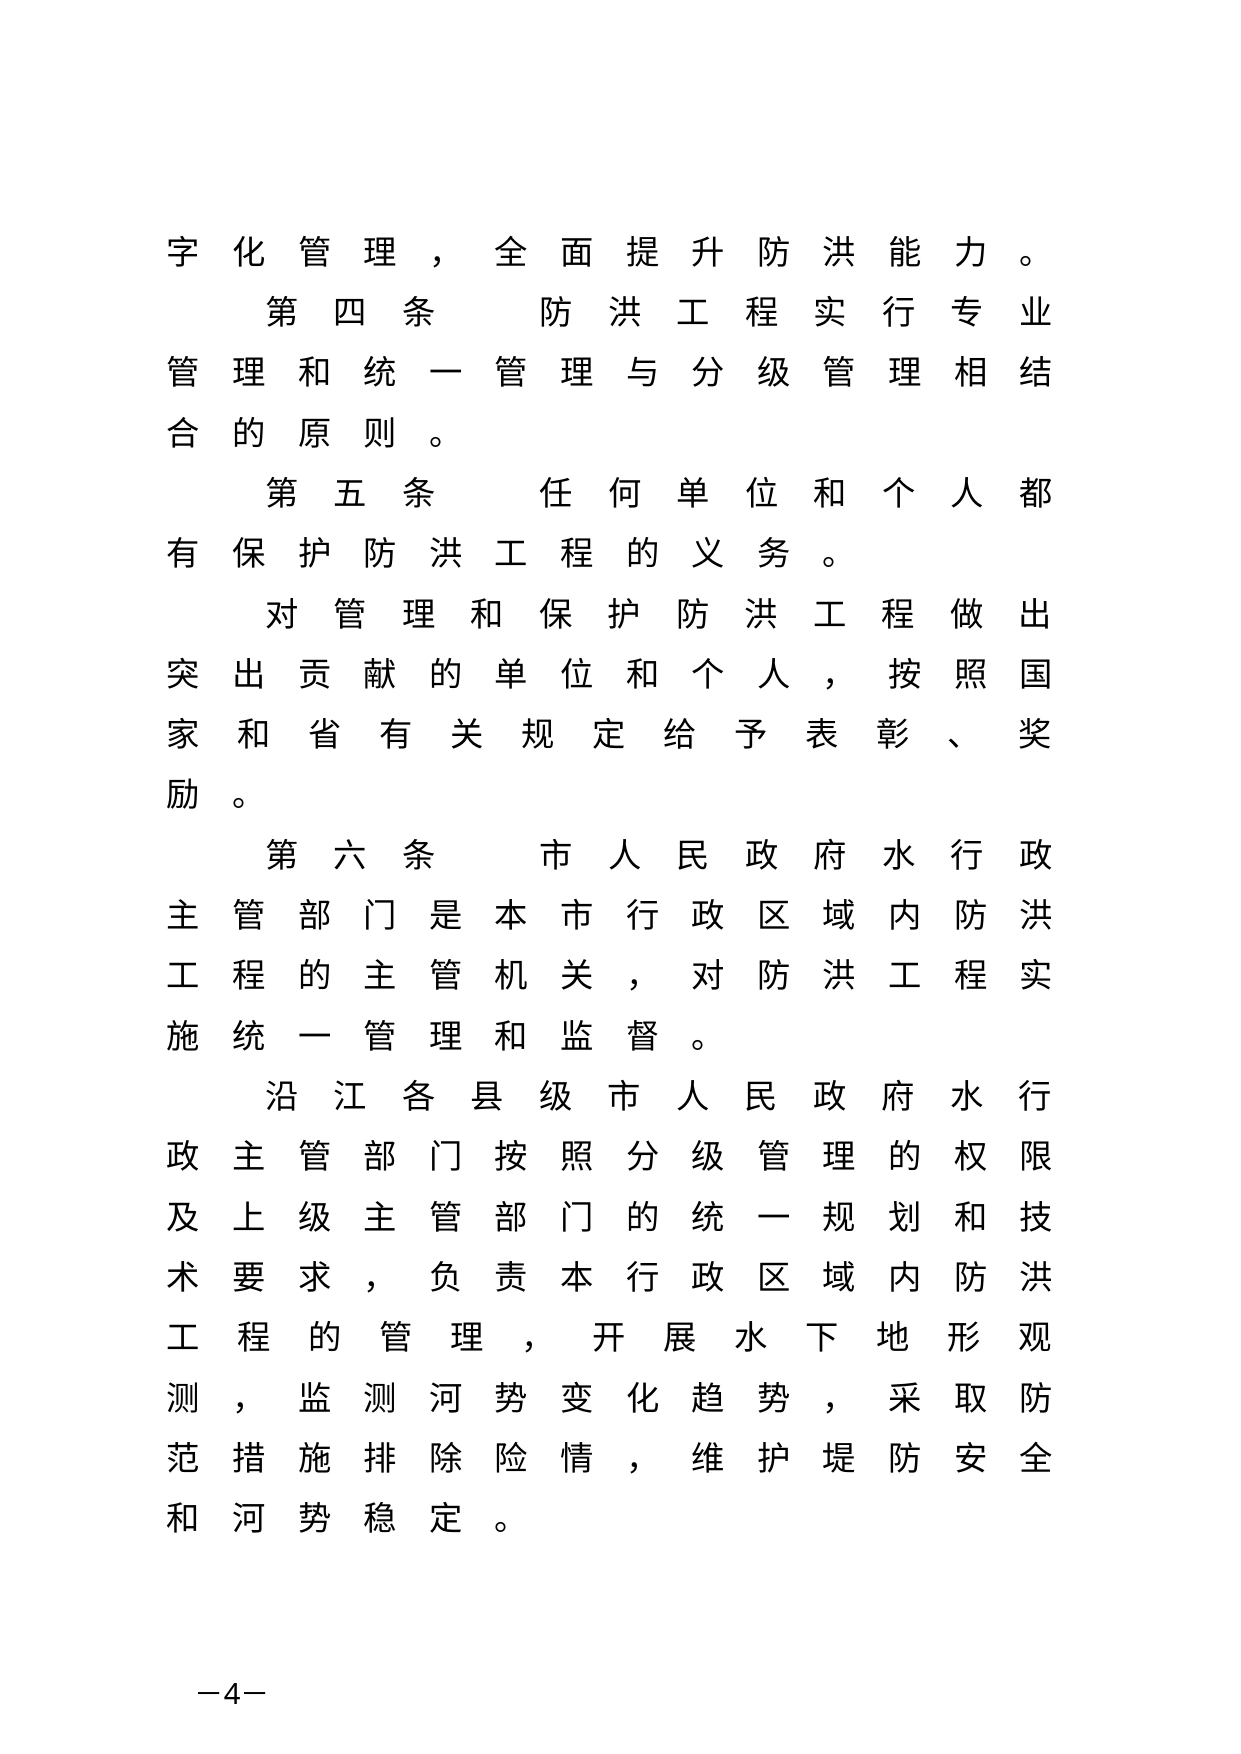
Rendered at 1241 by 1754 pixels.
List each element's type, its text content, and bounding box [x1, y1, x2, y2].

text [167, 219, 1085, 280]
text 第四条 防洪工程实行专业管理和统一管理与分级管理相结合的原则。 [167, 280, 1085, 461]
text 对管理和保护防洪工程做出突出贡献的单位和个人，按照国家和省有关规定给予表彰、奖励。 [167, 581, 1085, 822]
text 沿江各县级市人民政府水行政主管部门按照分级管理的权限及上级主管部门的统一规划和技术要求，负责本行政区域内防洪工程的管理，开展水下地形观测，监测河势变化趋势，采取防范措施排除险情，维护堤防安全和河势稳定。 [167, 1064, 1085, 1546]
text 第五条 任何单位和个人都有保护防洪工程的义务。 [167, 461, 1085, 581]
text 第六条 市人民政府水行政主管部门是本市行政区域内防洪工程的主管机关，对防洪工程实施统一管理和监督。 [167, 822, 1085, 1064]
